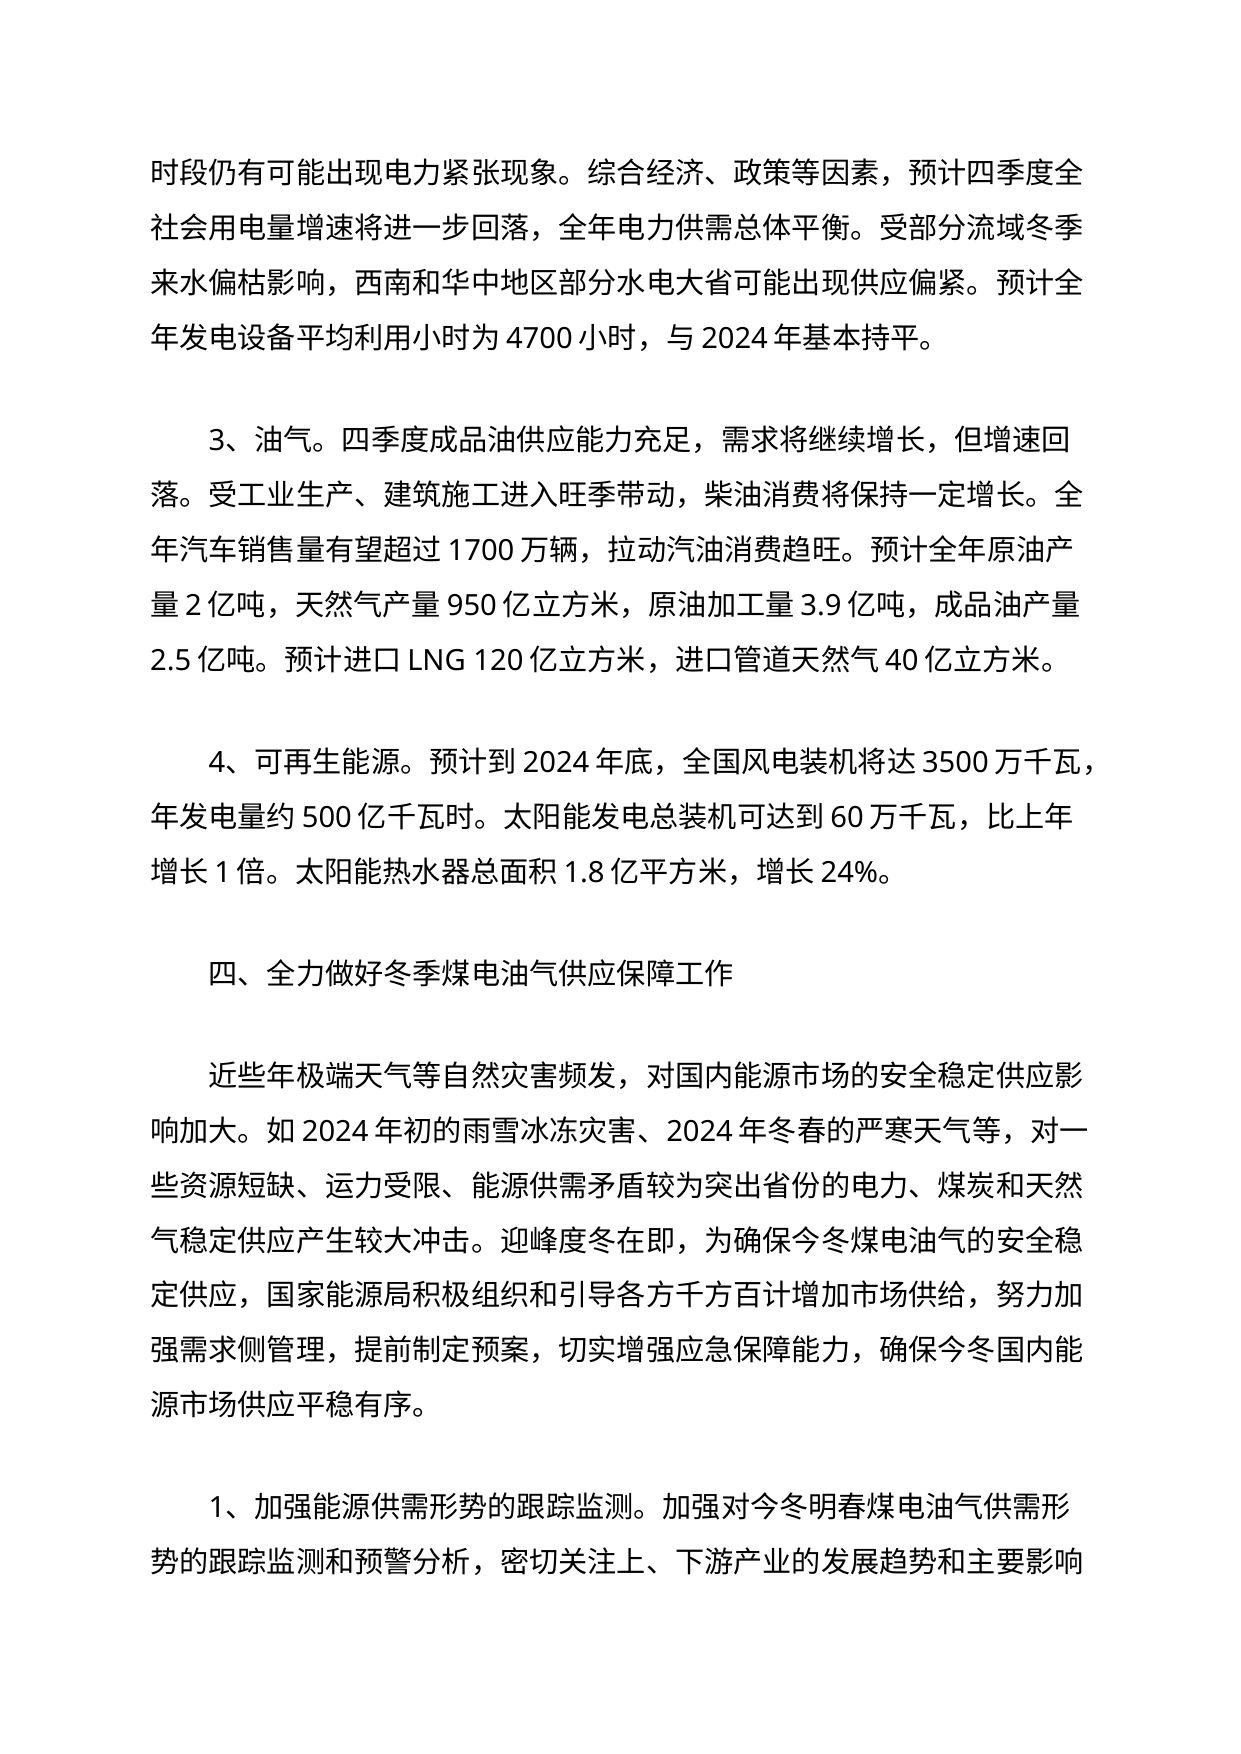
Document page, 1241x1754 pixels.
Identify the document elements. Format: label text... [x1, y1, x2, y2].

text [150, 1483, 1090, 1581]
text 四、全力做好冬季煤电油气供应保障工作 [150, 951, 1090, 993]
text 近些年极端天气等自然灾害频发，对国内能源市场的安全稳定供应影响加大。如2024年初的雨雪冰冻灾害、2024年冬春的严寒天气等，对一些资源短缺、运力受限、能源供需矛盾较为突出省份的电力、煤炭和天然气稳定供应产生较大冲击。迎峰度冬在即，为确保今冬煤电油气的安全稳定供应，国家能源局积极组织和引导各方千方百计增加市场供给，努力加强需求侧管理，提前制定预案，切实增强应急保障能力，确保今冬国内能源市场供应平稳有序。 [150, 1052, 1090, 1424]
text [150, 150, 1090, 357]
text 4、可再生能源。预计到2024年底，全国风电装机将达3500万千瓦，年发电量约500亿千瓦时。太阳能发电总装机可达到60万千瓦，比上年增长1倍。太阳能热水器总面积1.8亿平方米，增长24%。 [150, 738, 1090, 891]
text 3、油气。四季度成品油供应能力充足，需求将继续增长，但增速回落。受工业生产、建筑施工进入旺季带动，柴油消费将保持一定增长。全年汽车销售量有望超过1700万辆，拉动汽油消费趋旺。预计全年原油产量2亿吨，天然气产量950亿立方米，原油加工量3.9亿吨，成品油产量2.5亿吨。预计进口LNG 120亿立方米，进口管道天然气40亿立方米。 [150, 417, 1090, 679]
